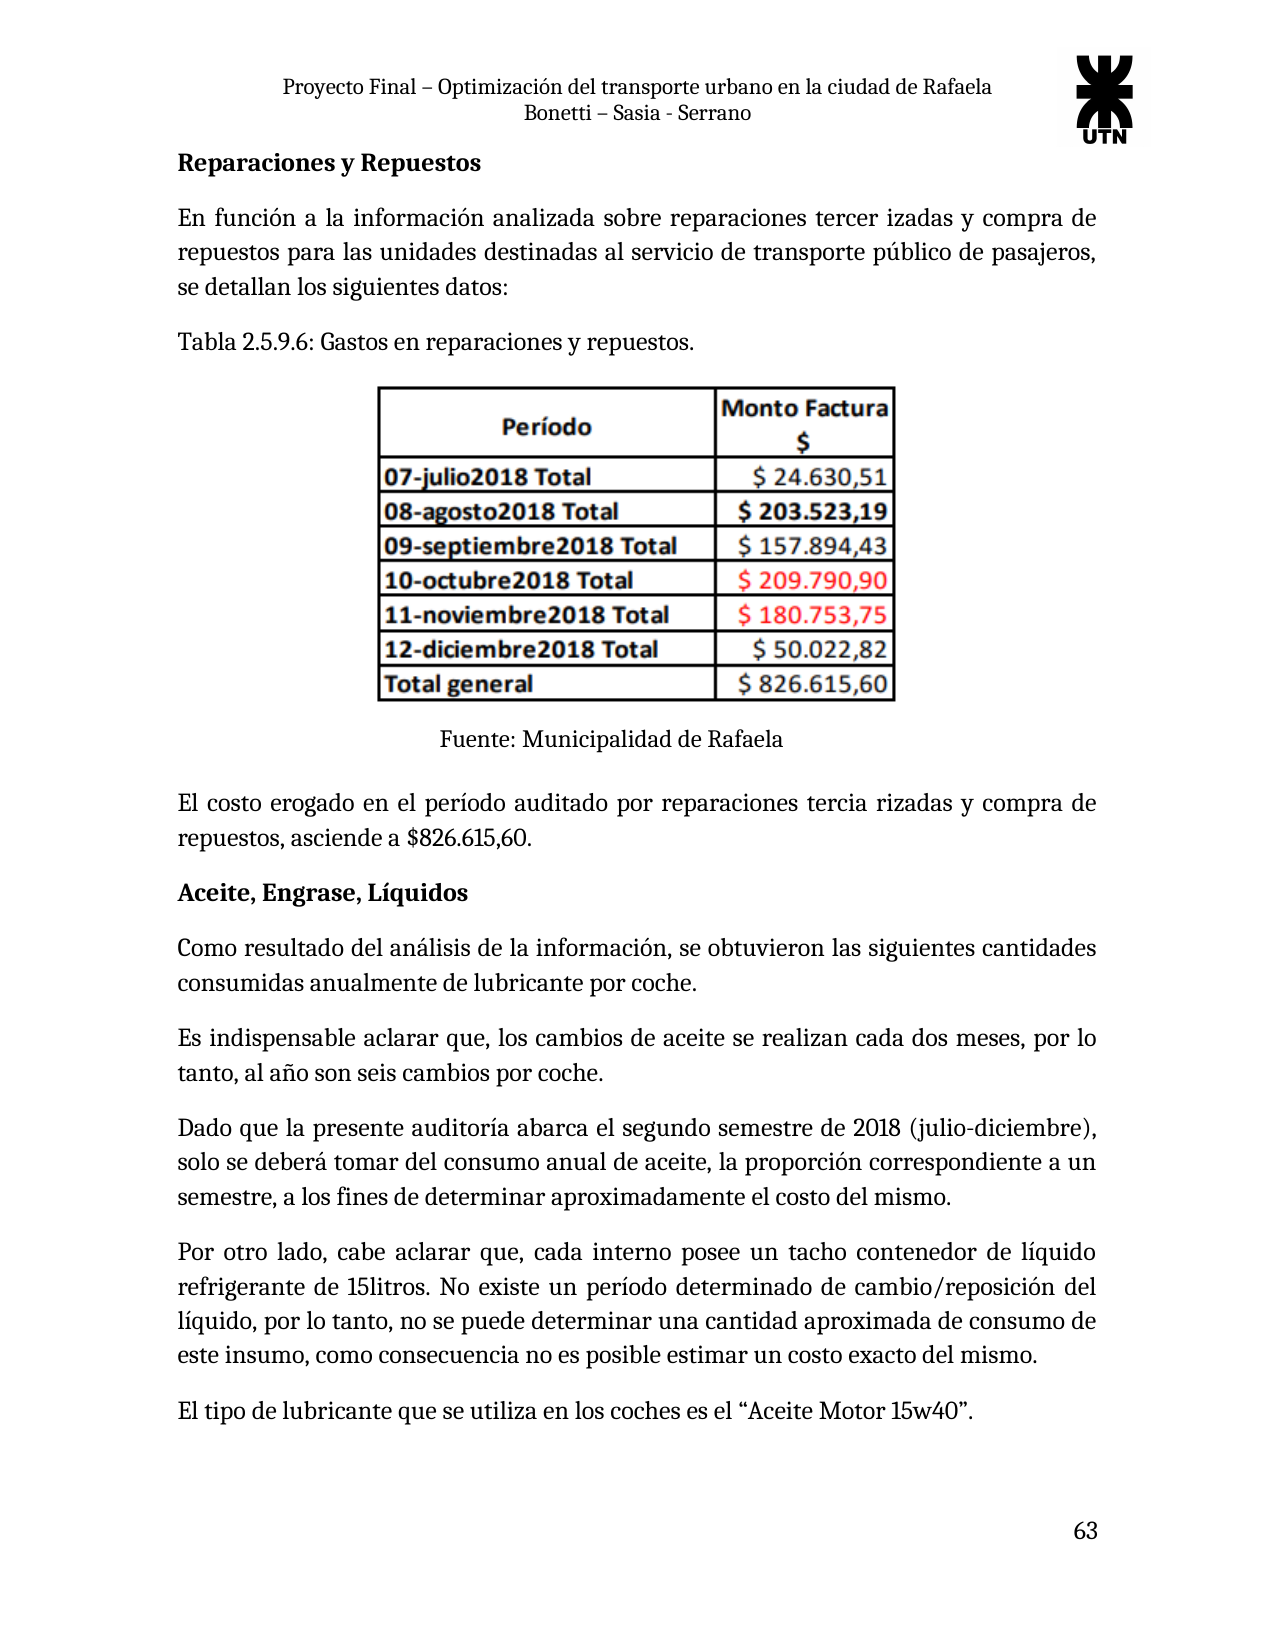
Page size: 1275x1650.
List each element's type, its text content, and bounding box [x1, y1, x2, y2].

text Reparaciones y Repuestos [177, 148, 1098, 178]
text En función a la información analizada sobre reparaciones tercer izadas y compra de repuestos para las unidades destinadas al servicio de transporte público de pasajeros, se detallan los siguientes datos: [177, 203, 1098, 302]
text Es indispensable aclarar que, los cambios de aceite se realizan cada dos meses, por lo tanto, al año son seis cambios por coche. [177, 1023, 1098, 1087]
text El costo erogado en el período auditado por reparaciones tercia rizadas y compra de repuestos, asciende a $826.615,60. [177, 788, 1098, 853]
picture [1056, 47, 1152, 147]
text Dado que la presente auditoría abarca el segundo semestre de 2018 (julio-diciembre), solo se deberá tomar del consumo anual de aceite, la proporción correspondiente a un semestre, a los fines de determinar aproximadamente el costo del mismo. [177, 1113, 1098, 1212]
text Aceite, Engrase, Líquidos [177, 878, 1098, 908]
text Como resultado del análisis de la información, se obtuvieron las siguientes cantidades consumidas anualmente de lubricante por coche. [177, 933, 1098, 998]
text El tipo de lubricante que se utiliza en los coches es el “Aceite Motor 15w40”. [177, 1396, 1098, 1426]
text Por otro lado, cabe aclarar que, cada interno posee un tacho contenedor de líquido refrigerante de 15litros. No existe un período determinado de cambio/reposición del líquido, por lo tanto, no se puede determinar una cantidad aproximada de consumo de este insumo, como consecuencia no es posible estimar un costo exacto del mismo. [177, 1237, 1098, 1371]
text Tabla 2.5.9.6: Gastos en reparaciones y repuestos. [177, 327, 1098, 357]
picture [373, 382, 902, 708]
